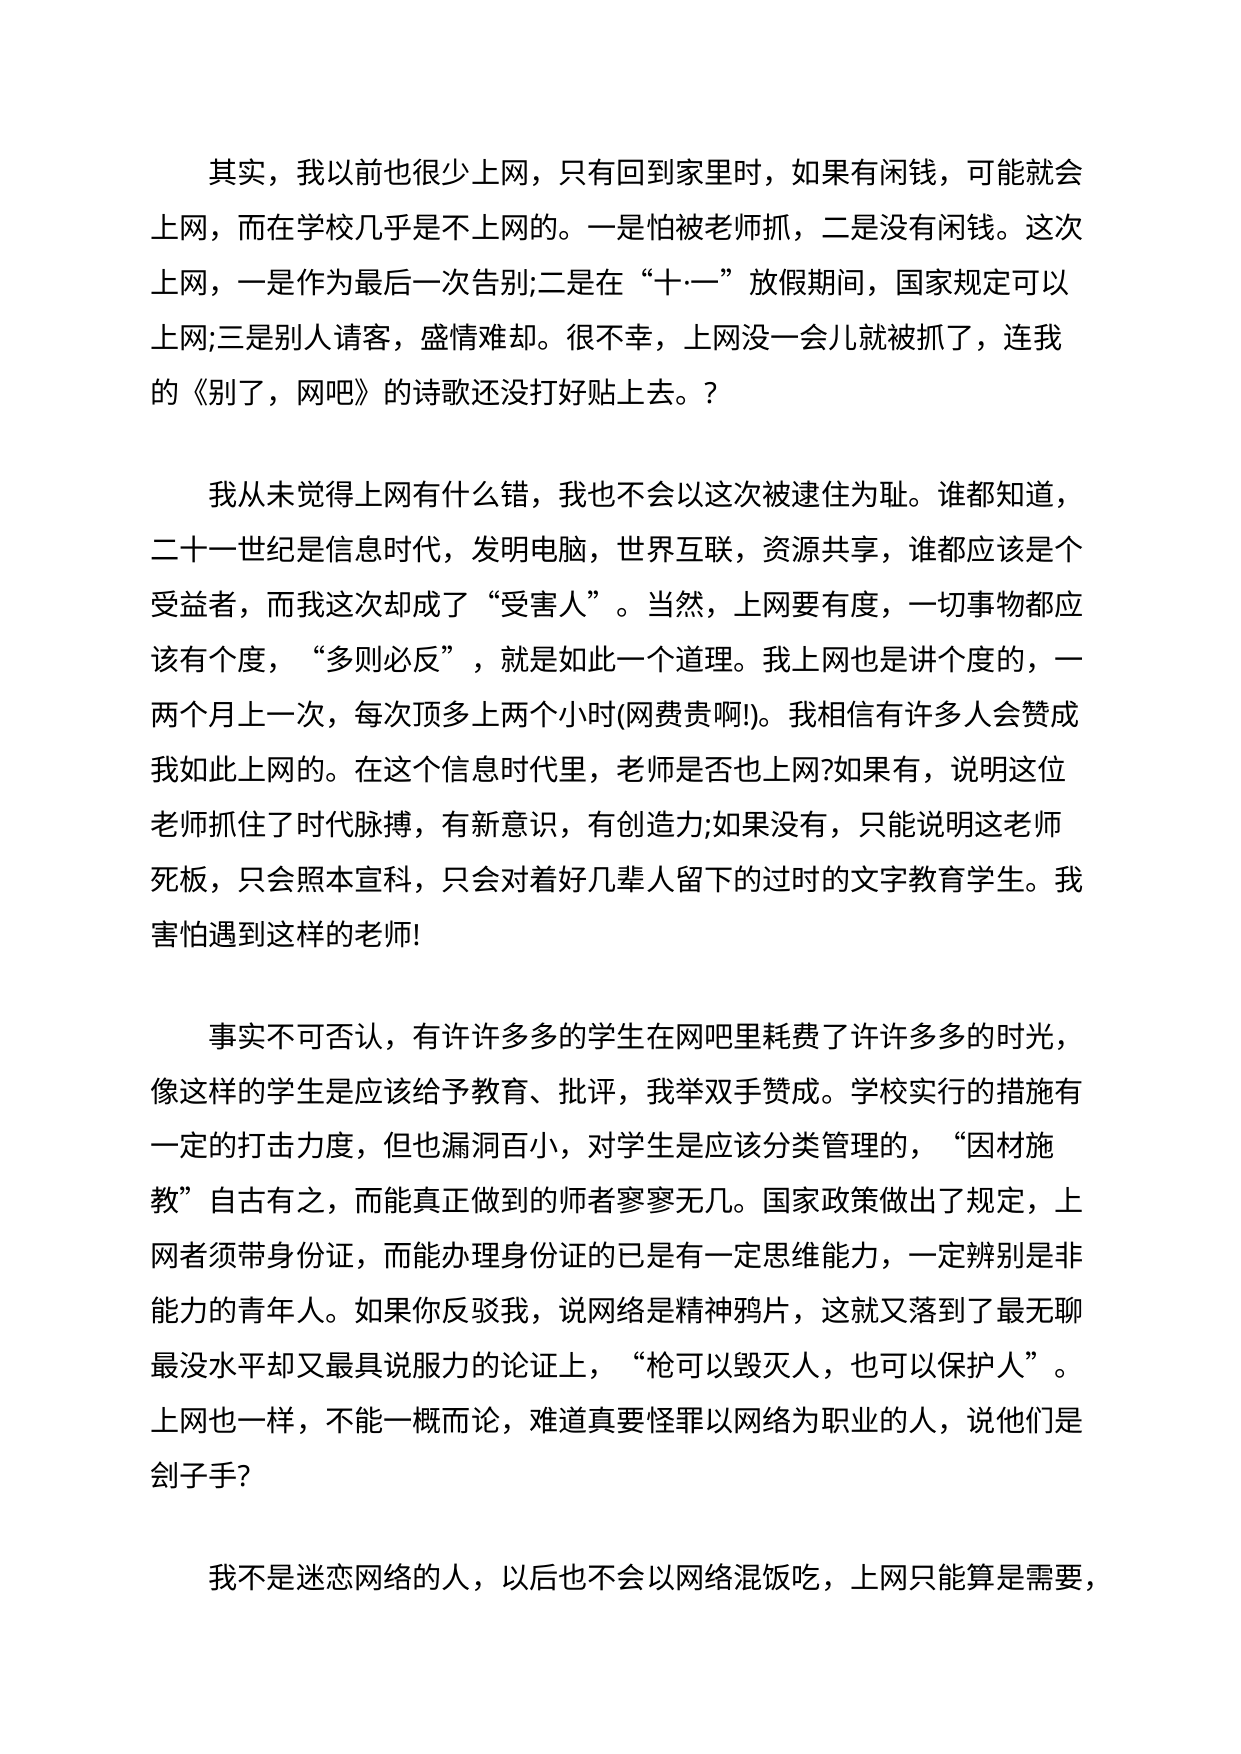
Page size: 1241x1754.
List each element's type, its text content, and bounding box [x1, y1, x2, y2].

text 事实不可否认，有许许多多的学生在网吧里耗费了许许多多的时光，像这样的学生是应该给予教育、批评，我举双手赞成。学校实行的措施有一定的打击力度，但也漏洞百小，对学生是应该分类管理的，“因材施教”自古有之，而能真正做到的师者寥寥无几。国家政策做出了规定，上网者须带身份证，而能办理身份证的已是有一定思维能力，一定辨别是非能力的青年人。如果你反驳我，说网络是精神鸦片，这就又落到了最无聊最没水平却又最具说服力的论证上，“枪可以毁灭人，也可以保护人”。上网也一样，不能一概而论，难道真要怪罪以网络为职业的人，说他们是刽子手? [150, 1013, 1090, 1495]
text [150, 1554, 1090, 1597]
text 我从未觉得上网有什么错，我也不会以这次被逮住为耻。谁都知道，二十一世纪是信息时代，发明电脑，世界互联，资源共享，谁都应该是个受益者，而我这次却成了“受害人”。当然，上网要有度，一切事物都应该有个度，“多则必反”，就是如此一个道理。我上网也是讲个度的，一两个月上一次，每次顶多上两个小时(网费贵啊!)。我相信有许多人会赞成我如此上网的。在这个信息时代里，老师是否也上网?如果有，说明这位老师抓住了时代脉搏，有新意识，有创造力;如果没有，只能说明这老师死板，只会照本宣科，只会对着好几辈人留下的过时的文字教育学生。我害怕遇到这样的老师! [150, 472, 1090, 954]
text 其实，我以前也很少上网，只有回到家里时，如果有闲钱，可能就会上网，而在学校几乎是不上网的。一是怕被老师抓，二是没有闲钱。这次上网，一是作为最后一次告别;二是在“十·一”放假期间，国家规定可以上网;三是别人请客，盛情难却。很不幸，上网没一会儿就被抓了，连我的《别了，网吧》的诗歌还没打好贴上去。? [150, 150, 1090, 412]
